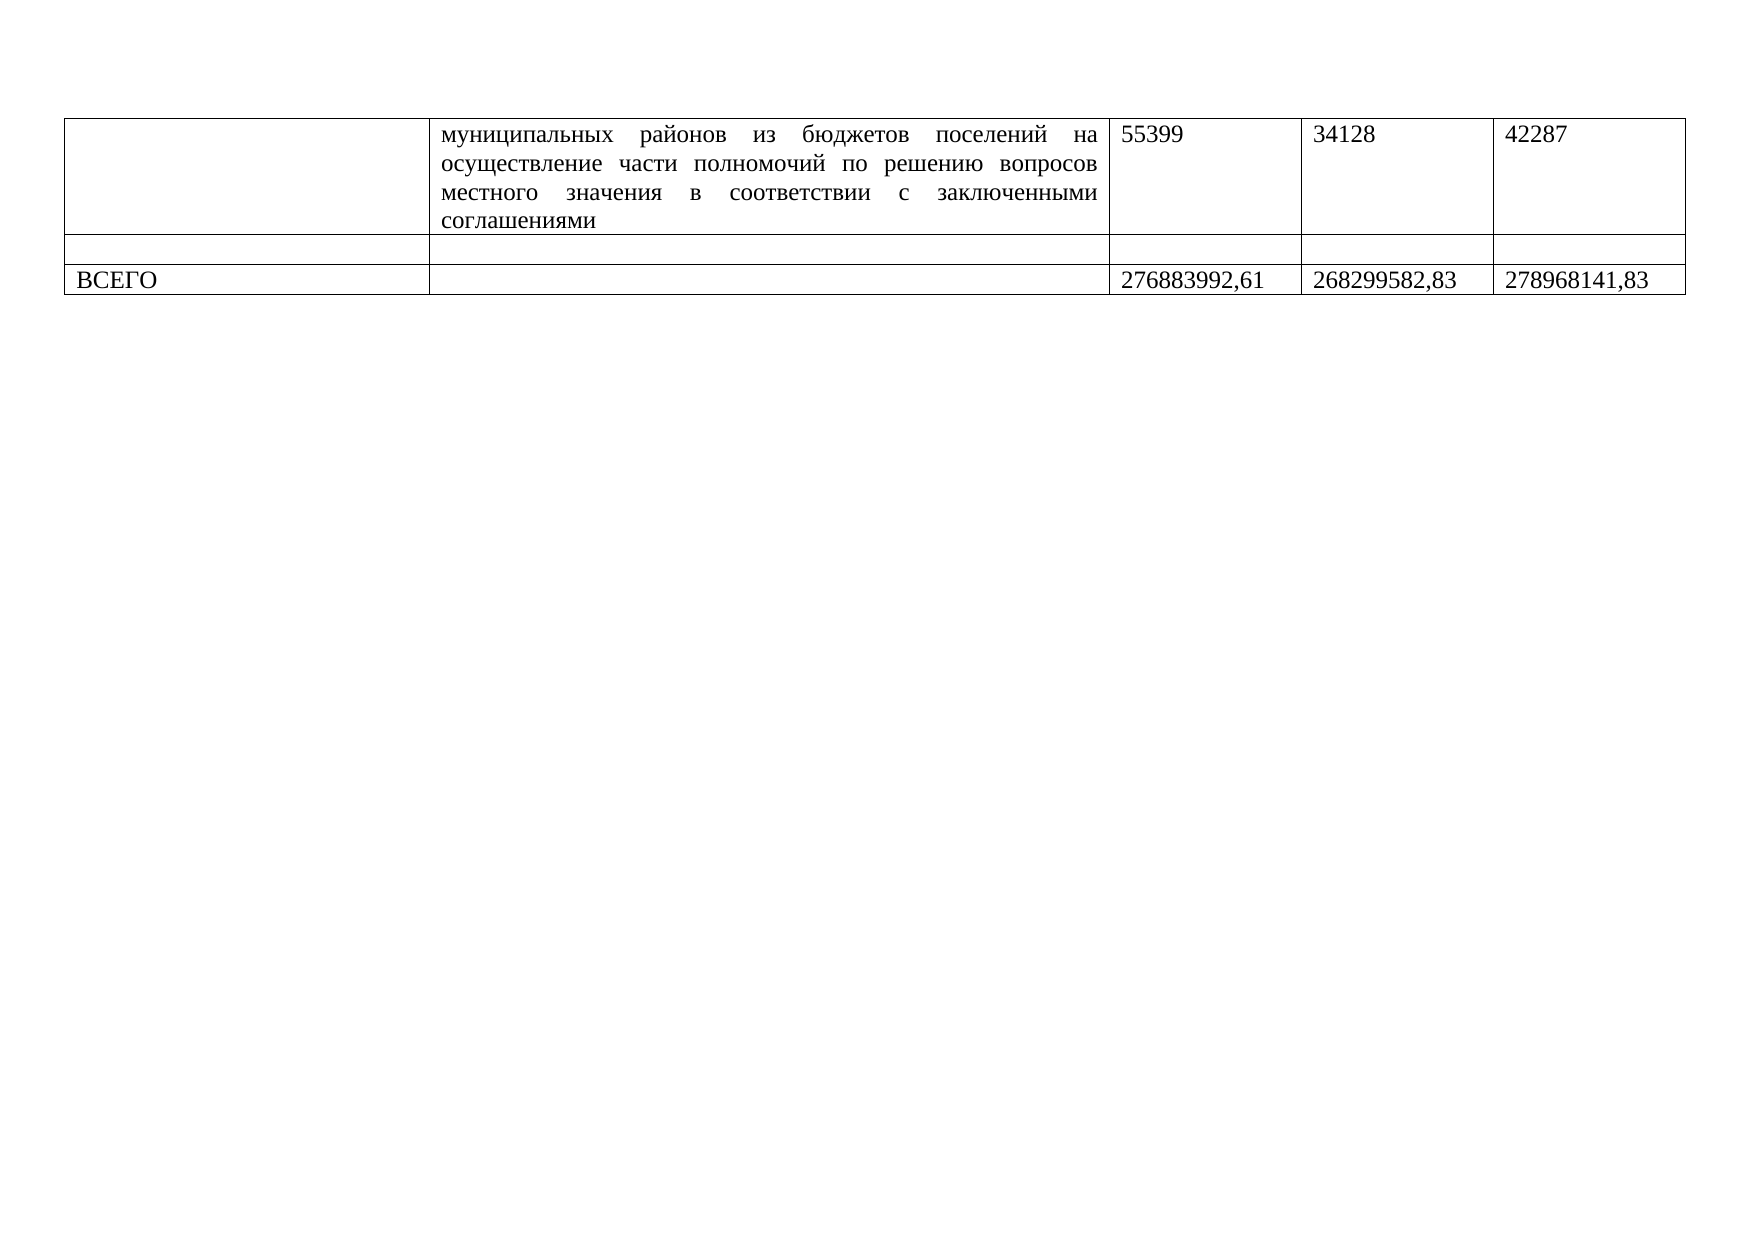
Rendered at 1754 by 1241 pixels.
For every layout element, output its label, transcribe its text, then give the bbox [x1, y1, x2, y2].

table_cell 55399 [1110, 119, 1301, 234]
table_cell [430, 119, 1109, 234]
table_cell [65, 235, 429, 264]
table_cell ВСЕГО [65, 265, 429, 294]
table_cell 34128 [1302, 119, 1493, 234]
table_cell [430, 235, 1109, 264]
table_cell [1494, 235, 1685, 264]
table_cell 278968141,83 [1494, 265, 1685, 294]
table_cell 42287 [1494, 119, 1685, 234]
table_cell 268299582,83 [1302, 265, 1493, 294]
table_cell [430, 265, 1109, 294]
table_cell [1302, 235, 1493, 264]
table_cell 276883992,61 [1110, 265, 1301, 294]
table_cell [1110, 235, 1301, 264]
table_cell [65, 119, 429, 234]
